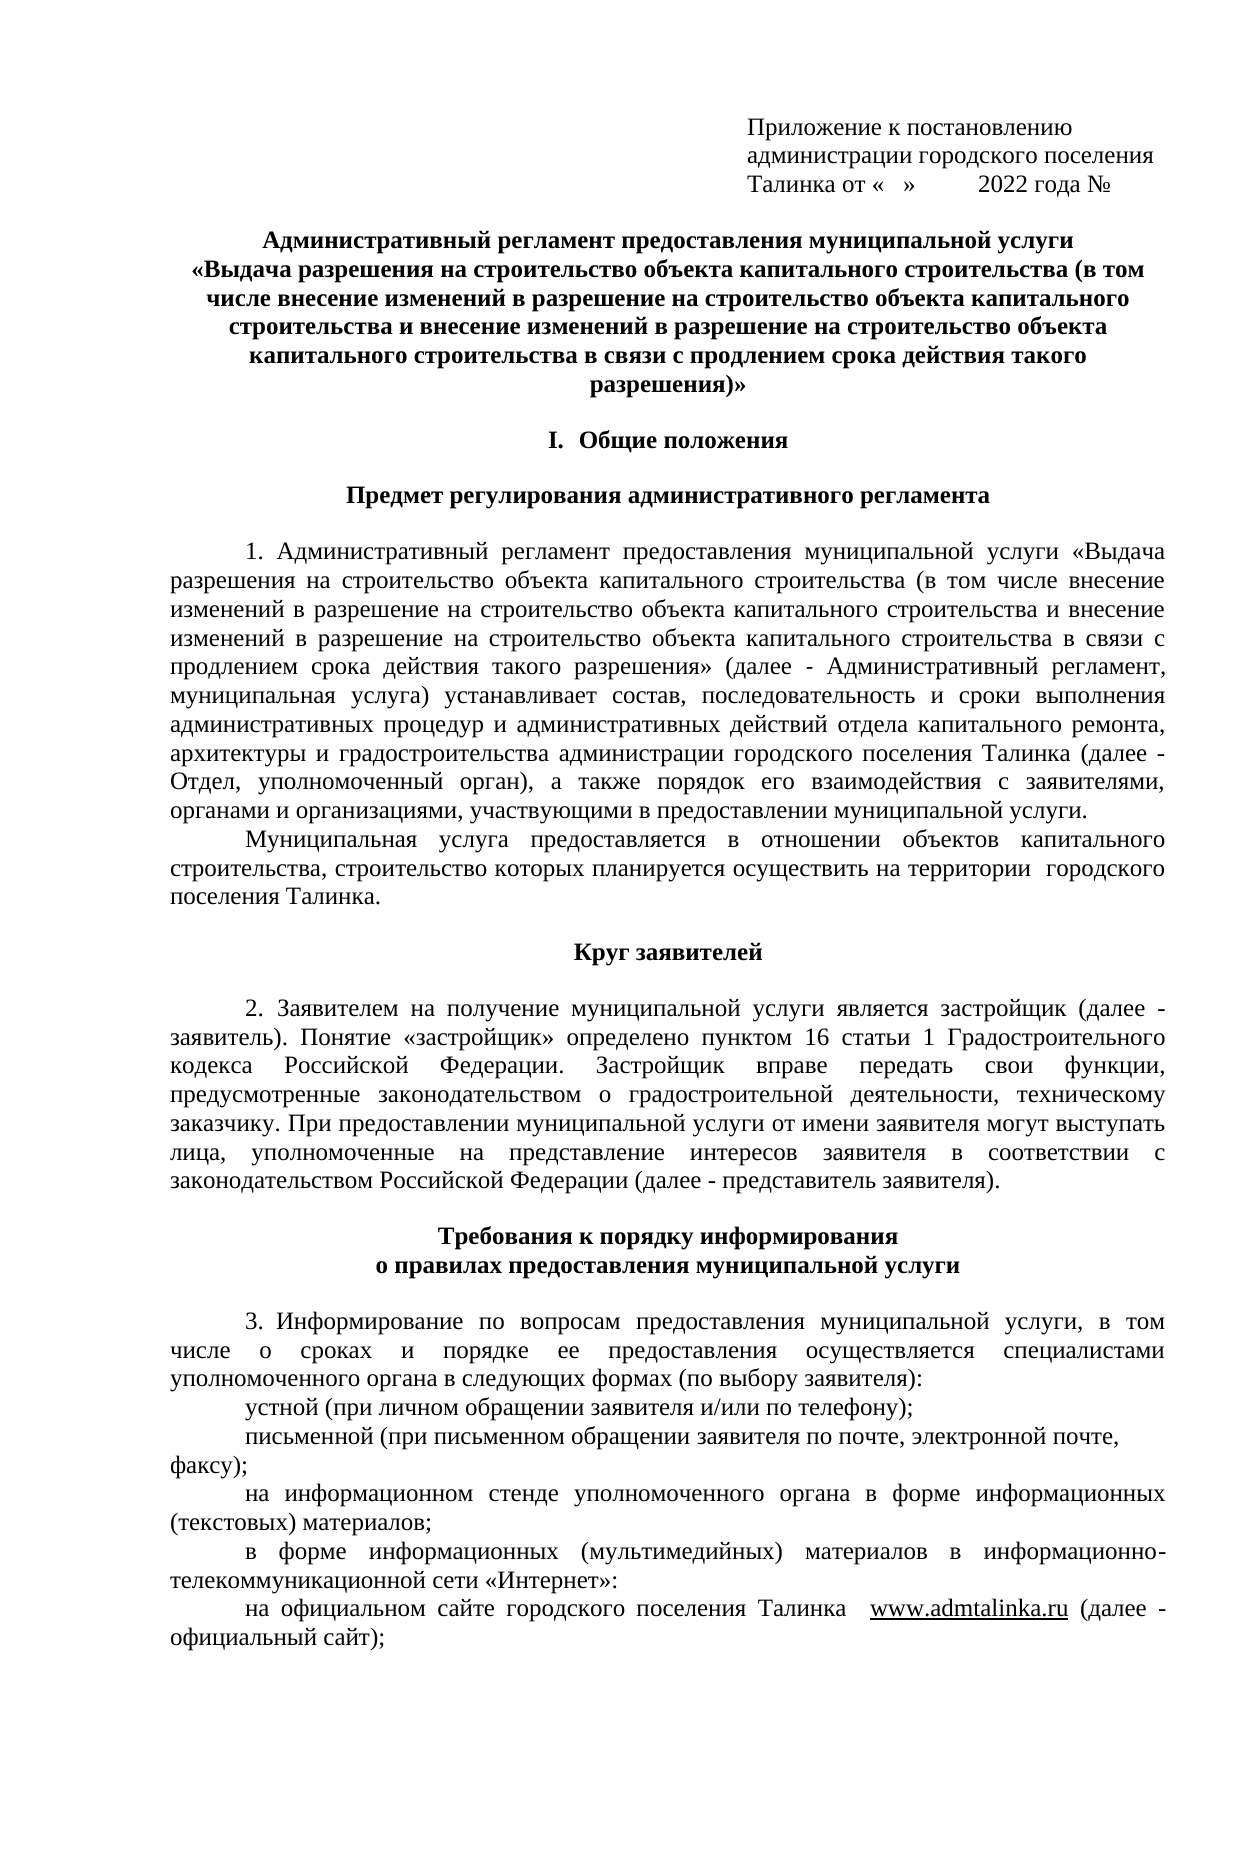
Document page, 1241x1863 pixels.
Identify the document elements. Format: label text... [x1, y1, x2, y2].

text Предмет регулирования административного регламента [170, 481, 1166, 509]
list Информирование по вопросам предоставления муниципальной услуги, в том числе о сроках и порядке ее предоставления осуществляется специалистами уполномоченного органа в следующих формах (по выбору заявителя): [170, 1306, 1166, 1392]
text 1. Административный регламент предоставления муниципальной услуги «Выдача разрешения на строительство объекта капитального строительства (в том числе внесение изменений в разрешение на строительство объекта капитального строительства и внесение изменений в разрешение на строительство объекта капитального строительства в связи с продлением срока действия такого разрешения» (далее - Административный регламент, муниципальная услуга) устанавливает состав, последовательность и сроки выполнения административных процедур и административных действий отдела капитального ремонта, архитектуры и градостроительства администрации городского поселения Талинка (далее - Отдел, уполномоченный орган), а также порядок его взаимодействия с заявителями, органами и организациями, участвующими в предоставлении муниципальной услуги. [170, 536, 1166, 824]
text на официальном сайте городского поселения Талинка www.admtalinka.ru (далее - официальный сайт); [170, 1593, 1166, 1651]
text на информационном стенде уполномоченного органа в форме информационных (текстовых) материалов; [170, 1478, 1166, 1536]
text Круг заявителей [170, 937, 1166, 966]
text Муниципальная услуга предоставляется в отношении объектов капитального строительства, строительство которых планируется осуществить на территории городского поселения Талинка. [170, 824, 1166, 910]
text Требования к порядку информирования о правилах предоставления муниципальной услуги [170, 1221, 1166, 1279]
text Приложение к постановлению администрации городского поселения Талинка от « » 2022 года № [747, 112, 1166, 198]
text письменной (при письменном обращении заявителя по почте, электронной почте, факсу); [170, 1421, 1166, 1478]
text Административный регламент предоставления муниципальной услуги «Выдача разрешения на строительство объекта капитального строительства (в том числе внесение изменений в разрешение на строительство объекта капитального строительства и внесение изменений в разрешение на строительство объекта капитального строительства в связи с продлением срока действия такого разрешения)» [170, 225, 1166, 398]
list Общие положения [170, 425, 1166, 453]
list Заявителем на получение муниципальной услуги является застройщик (далее - заявитель). Понятие «застройщик» определено пунктом 16 статьи 1 Градостроительного кодекса Российской Федерации. Застройщик вправе передать свои функции, предусмотренные законодательством о градостроительной деятельности, техническому заказчику. При предоставлении муниципальной услуги от имени заявителя могут выступать лица, уполномоченные на представление интересов заявителя в соответствии с законодательством Российской Федерации (далее - представитель заявителя). [170, 993, 1166, 1194]
text устной (при личном обращении заявителя и/или по телефону); [170, 1392, 1166, 1421]
text в форме информационных (мультимедийных) материалов в информационнотелекоммуникационной сети «Интернет»: [170, 1536, 1166, 1593]
